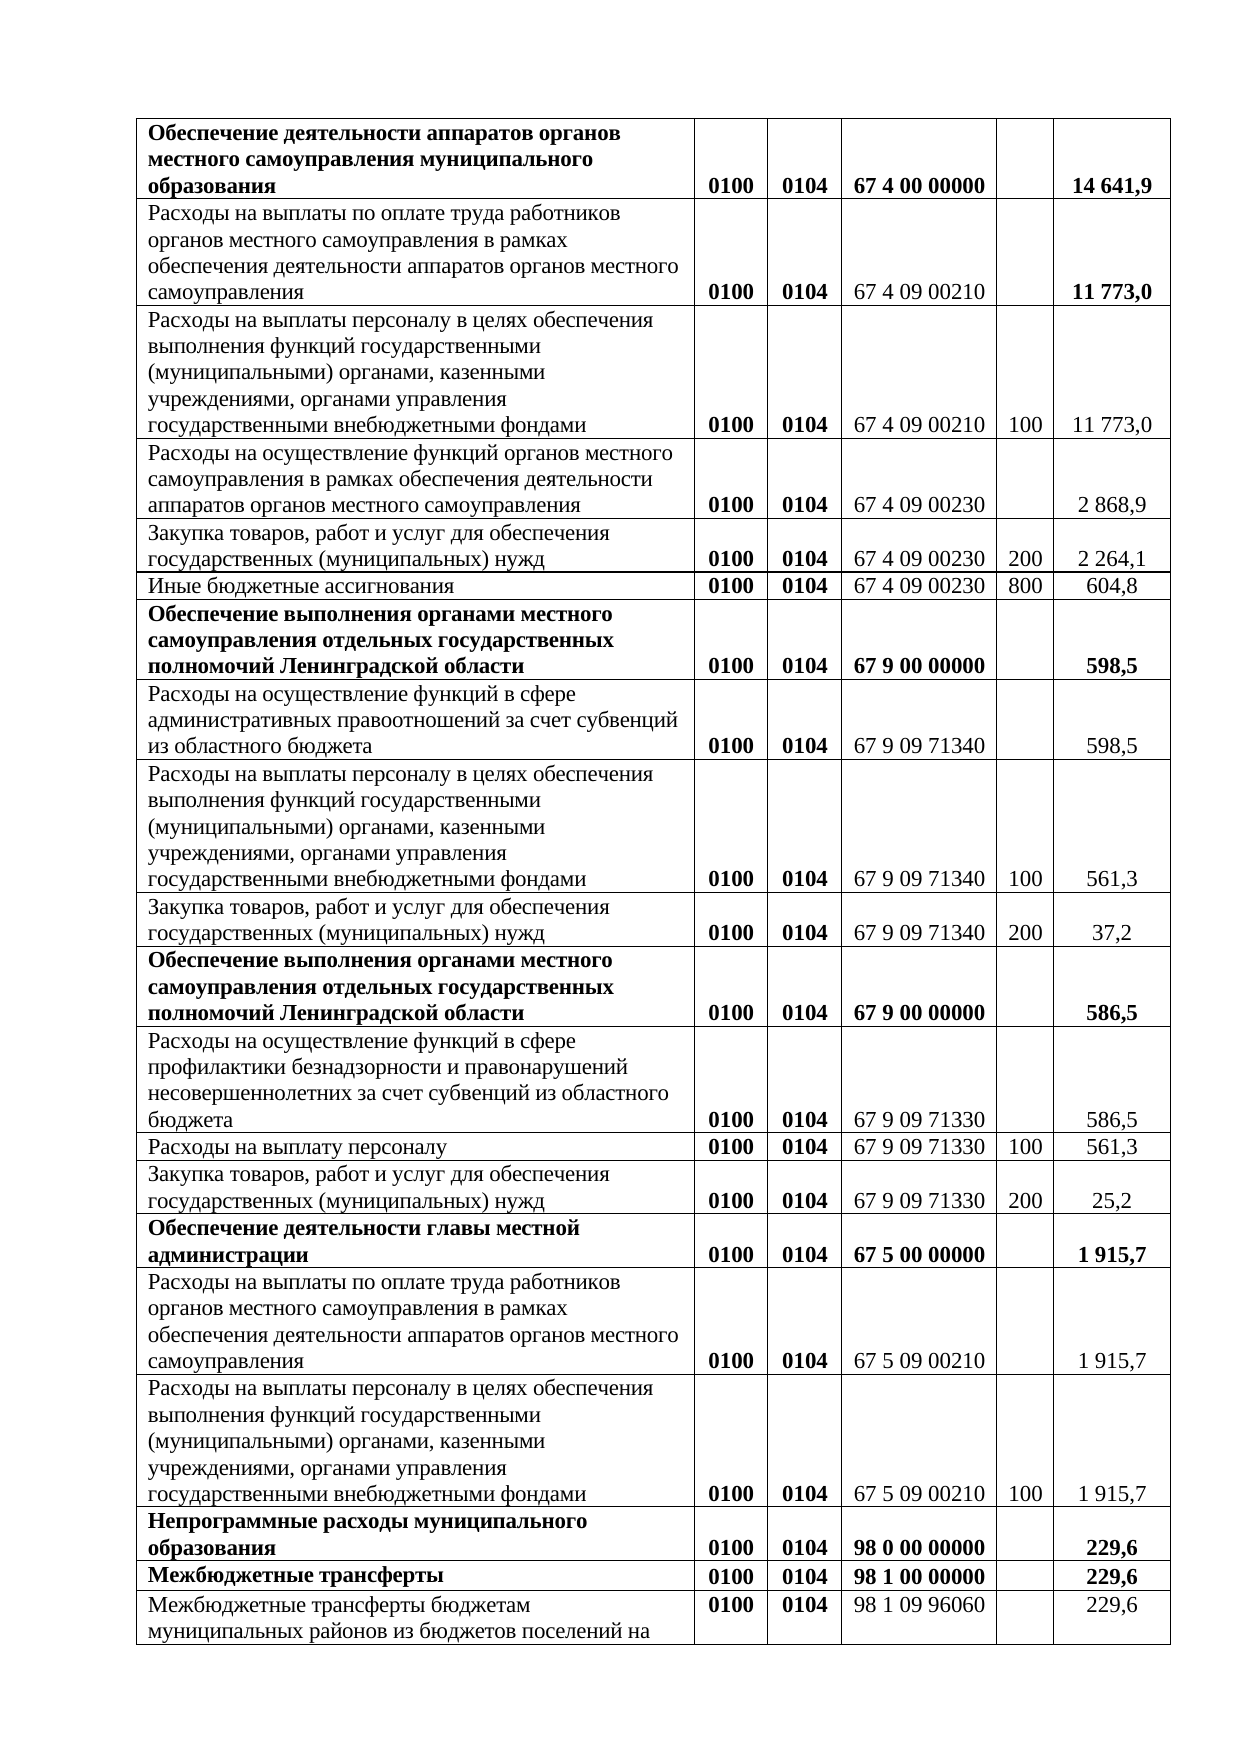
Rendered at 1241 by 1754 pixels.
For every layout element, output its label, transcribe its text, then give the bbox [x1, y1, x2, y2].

table_cell 0100 [695, 1507, 767, 1560]
table_cell 67 9 09 71340 [842, 893, 996, 946]
table_cell 98 1 09 96060 [842, 1591, 996, 1643]
table_cell 11 773,0 [1054, 306, 1170, 437]
table_cell 586,5 [1054, 947, 1170, 1026]
table_cell [997, 680, 1053, 759]
table_cell 67 9 09 71340 [842, 680, 996, 759]
table_cell 0100 [695, 119, 767, 198]
table_cell 0100 [695, 199, 767, 305]
table_cell 0104 [768, 1268, 841, 1373]
table_cell 598,5 [1054, 600, 1170, 679]
table_cell [997, 1027, 1053, 1132]
table_cell 229,6 [1054, 1507, 1170, 1560]
table_cell 67 5 09 00210 [842, 1268, 996, 1373]
table_cell 0100 [695, 1161, 767, 1213]
table_cell 0100 [695, 519, 767, 571]
table_cell 0100 [695, 1214, 767, 1267]
table_cell 0104 [768, 1214, 841, 1267]
table_cell Обеспечение деятельности главы местной администрации [137, 1214, 694, 1267]
table_cell 0104 [768, 760, 841, 892]
table_cell [997, 1561, 1053, 1590]
table_cell 0100 [695, 600, 767, 679]
table_cell 229,6 [1054, 1591, 1170, 1643]
table_cell Закупка товаров, работ и услуг для обеспечения государственных (муниципальных) нужд [137, 519, 694, 571]
table_cell 200 [997, 893, 1053, 946]
table_cell Расходы на осуществление функций в сфере административных правоотношений за счет субвенций из областного бюджета [137, 680, 694, 759]
table_cell 67 5 09 00210 [842, 1375, 996, 1506]
table_cell 561,3 [1054, 760, 1170, 892]
table_cell 0100 [695, 439, 767, 518]
table_cell [997, 600, 1053, 679]
table_cell 0104 [768, 1561, 841, 1590]
table_cell 67 9 00 00000 [842, 600, 996, 679]
table_cell 0100 [695, 760, 767, 892]
table_cell 0104 [768, 1027, 841, 1132]
table_cell 67 4 09 00230 [842, 519, 996, 571]
table_cell 14 641,9 [1054, 119, 1170, 198]
table_cell 25,2 [1054, 1161, 1170, 1213]
table_cell 0100 [695, 1591, 767, 1643]
table_cell 0104 [768, 199, 841, 305]
table_cell 0100 [695, 573, 767, 599]
table_cell 0100 [695, 306, 767, 437]
table_cell 2 868,9 [1054, 439, 1170, 518]
table_cell 0104 [768, 573, 841, 599]
table_cell 1 915,7 [1054, 1214, 1170, 1267]
table_cell [997, 1591, 1053, 1643]
table_cell 0104 [768, 1375, 841, 1506]
table_cell 1 915,7 [1054, 1375, 1170, 1506]
table_cell 561,3 [1054, 1133, 1170, 1159]
table_cell [997, 1214, 1053, 1267]
table_cell [997, 119, 1053, 198]
table_cell 67 9 00 00000 [842, 947, 996, 1026]
table_cell [997, 1268, 1053, 1373]
table_cell 98 0 00 00000 [842, 1507, 996, 1560]
table_cell 67 5 00 00000 [842, 1214, 996, 1267]
table_cell 0100 [695, 1375, 767, 1506]
table_cell 200 [997, 1161, 1053, 1213]
table_cell 0100 [695, 1133, 767, 1159]
table_cell 67 9 09 71330 [842, 1133, 996, 1159]
table_cell 0104 [768, 1161, 841, 1213]
table_cell Межбюджетные трансферты [137, 1561, 694, 1590]
table_cell Обеспечение выполнения органами местного самоуправления отдельных государственных полномочий Ленинградской области [137, 600, 694, 679]
table_cell 0104 [768, 519, 841, 571]
table_cell 100 [997, 306, 1053, 437]
table_cell 100 [997, 760, 1053, 892]
table_cell 0100 [695, 1027, 767, 1132]
table_cell 0104 [768, 1591, 841, 1643]
table_cell Расходы на выплату персоналу [137, 1133, 694, 1159]
table_cell [997, 1507, 1053, 1560]
table_cell Закупка товаров, работ и услуг для обеспечения государственных (муниципальных) нужд [137, 893, 694, 946]
table_cell Расходы на осуществление функций в сфере профилактики безнадзорности и правонарушений несовершеннолетних за счет субвенций из областного бюджета [137, 1027, 694, 1132]
table_cell 98 1 00 00000 [842, 1561, 996, 1590]
table_cell Обеспечение деятельности аппаратов органов местного самоуправления муниципального образования [137, 119, 694, 198]
table_cell 67 4 09 00230 [842, 439, 996, 518]
table_cell 200 [997, 519, 1053, 571]
table_cell 67 4 09 00210 [842, 306, 996, 437]
table_cell Расходы на осуществление функций органов местного самоуправления в рамках обеспечения деятельности аппаратов органов местного самоуправления [137, 439, 694, 518]
table_cell 0100 [695, 893, 767, 946]
table_cell 67 9 09 71340 [842, 760, 996, 892]
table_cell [137, 1591, 694, 1643]
table_cell 100 [997, 1375, 1053, 1506]
table_cell 67 4 00 00000 [842, 119, 996, 198]
table_cell Закупка товаров, работ и услуг для обеспечения государственных (муниципальных) нужд [137, 1161, 694, 1213]
table_cell 67 9 09 71330 [842, 1161, 996, 1213]
table_cell 0104 [768, 680, 841, 759]
table_cell 0100 [695, 1268, 767, 1373]
table_cell 67 4 09 00230 [842, 573, 996, 599]
table_cell 100 [997, 1133, 1053, 1159]
table_cell 2 264,1 [1054, 519, 1170, 571]
table_cell 0104 [768, 439, 841, 518]
table_cell 0104 [768, 893, 841, 946]
table_cell 0104 [768, 600, 841, 679]
table_cell 67 4 09 00210 [842, 199, 996, 305]
table_cell 0104 [768, 306, 841, 437]
table_cell Непрограммные расходы муниципального образования [137, 1507, 694, 1560]
table_cell 800 [997, 573, 1053, 599]
table_cell 0104 [768, 947, 841, 1026]
table_cell 67 9 09 71330 [842, 1027, 996, 1132]
table_cell 11 773,0 [1054, 199, 1170, 305]
table_cell 0104 [768, 1507, 841, 1560]
table_cell 0104 [768, 1133, 841, 1159]
table_cell [997, 947, 1053, 1026]
table_cell 37,2 [1054, 893, 1170, 946]
table_cell 586,5 [1054, 1027, 1170, 1132]
table_cell Иные бюджетные ассигнования [137, 573, 694, 599]
table_cell 1 915,7 [1054, 1268, 1170, 1373]
table_cell Обеспечение выполнения органами местного самоуправления отдельных государственных полномочий Ленинградской области [137, 947, 694, 1026]
table_cell 604,8 [1054, 573, 1170, 599]
table_cell [997, 199, 1053, 305]
table_cell [997, 439, 1053, 518]
table_cell 0100 [695, 947, 767, 1026]
table_cell 0100 [695, 680, 767, 759]
table_cell 0104 [768, 119, 841, 198]
table_cell 598,5 [1054, 680, 1170, 759]
table_cell 229,6 [1054, 1561, 1170, 1590]
table_cell 0100 [695, 1561, 767, 1590]
